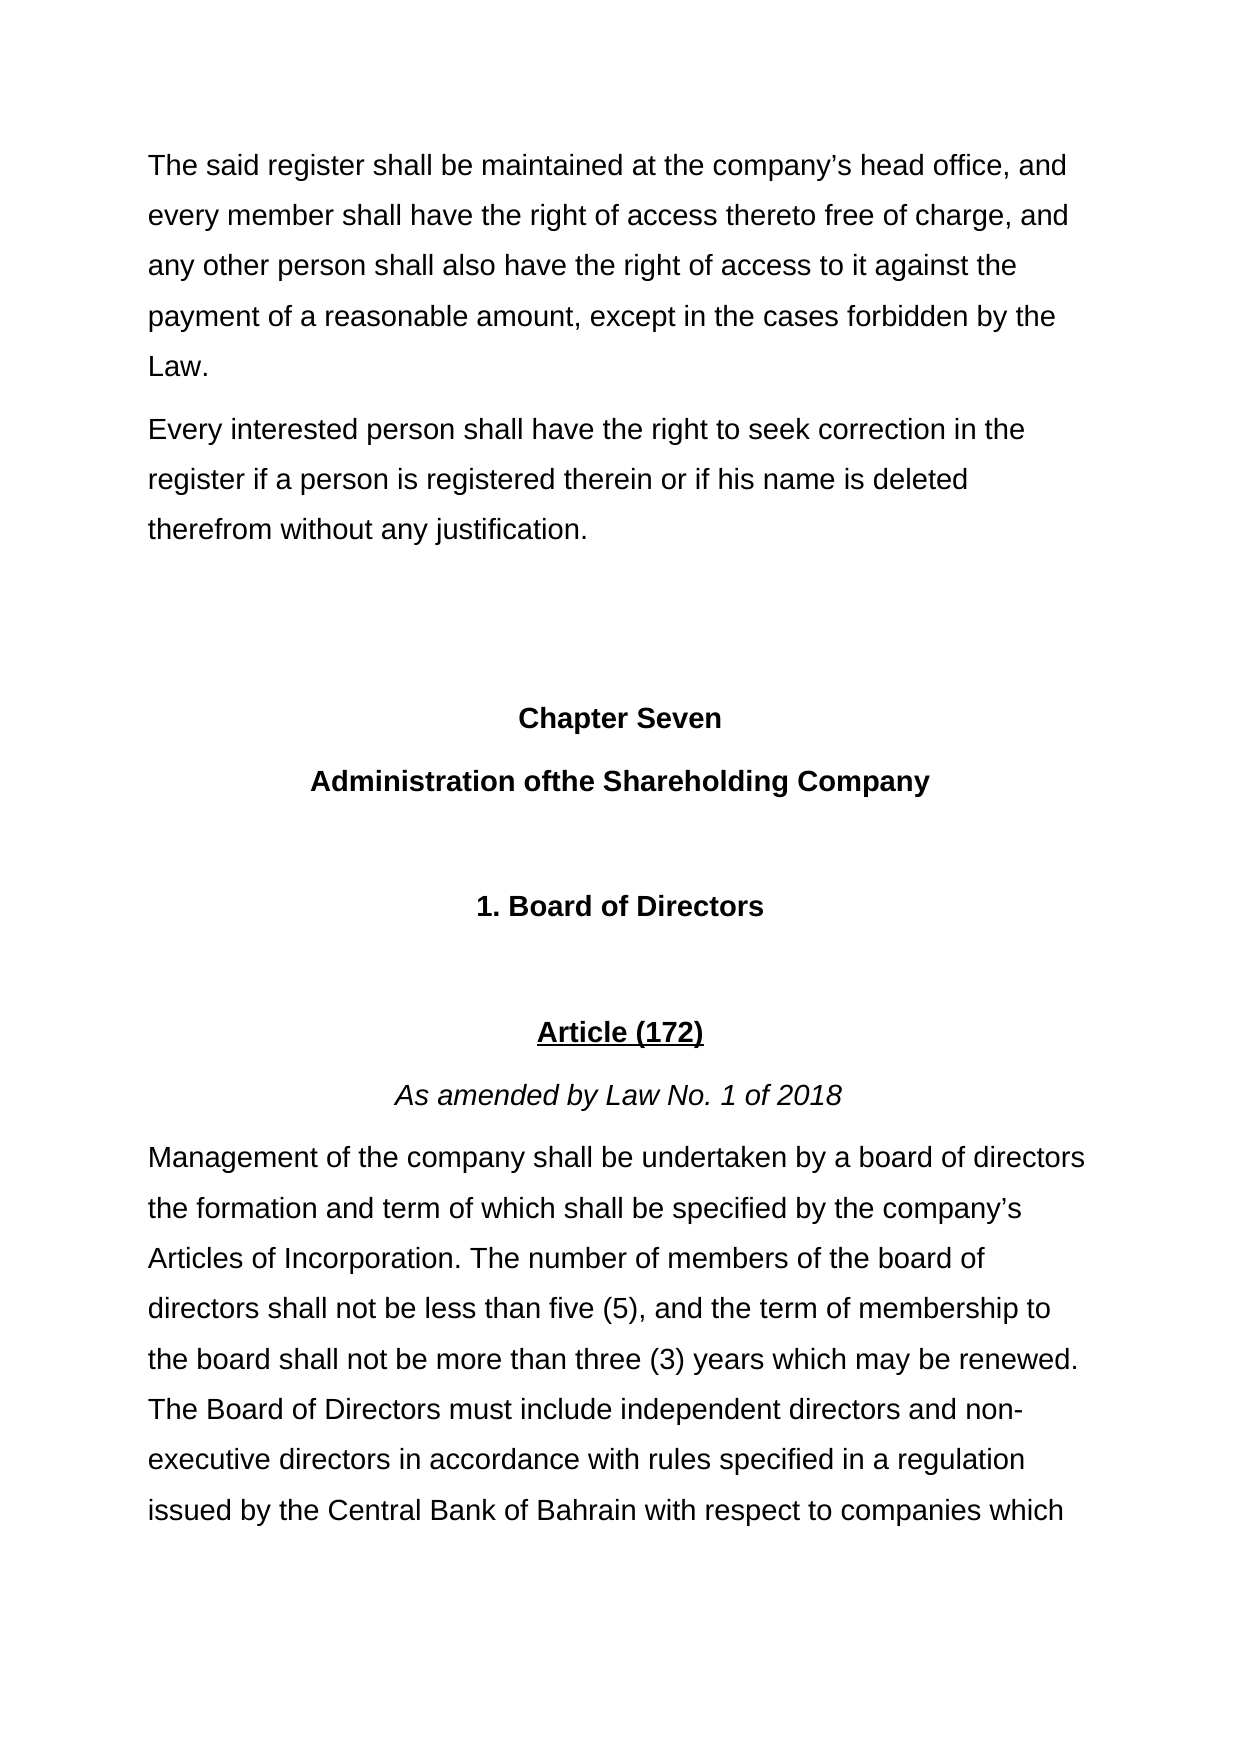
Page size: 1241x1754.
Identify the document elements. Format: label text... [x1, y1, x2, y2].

text Administration ofthe Shareholding Company [148, 763, 1093, 797]
text As amended by Law No. 1 of 2018 [148, 1078, 1093, 1111]
text Article (172) [148, 1015, 1093, 1048]
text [148, 1140, 1093, 1526]
text 1. Board of Directors [148, 889, 1093, 923]
text Chapter Seven [148, 701, 1093, 734]
text The said register shall be maintained at the company’s head office, and every member shall have the right of access thereto free of charge, and any other person shall also have the right of access to it against the payment of a reasonable amount, except in the cases forbidden by the Law. [148, 148, 1093, 382]
text Every interested person shall have the right to seek correction in the register if a person is registered therein or if his name is deleted therefrom without any justification. [148, 412, 1093, 546]
